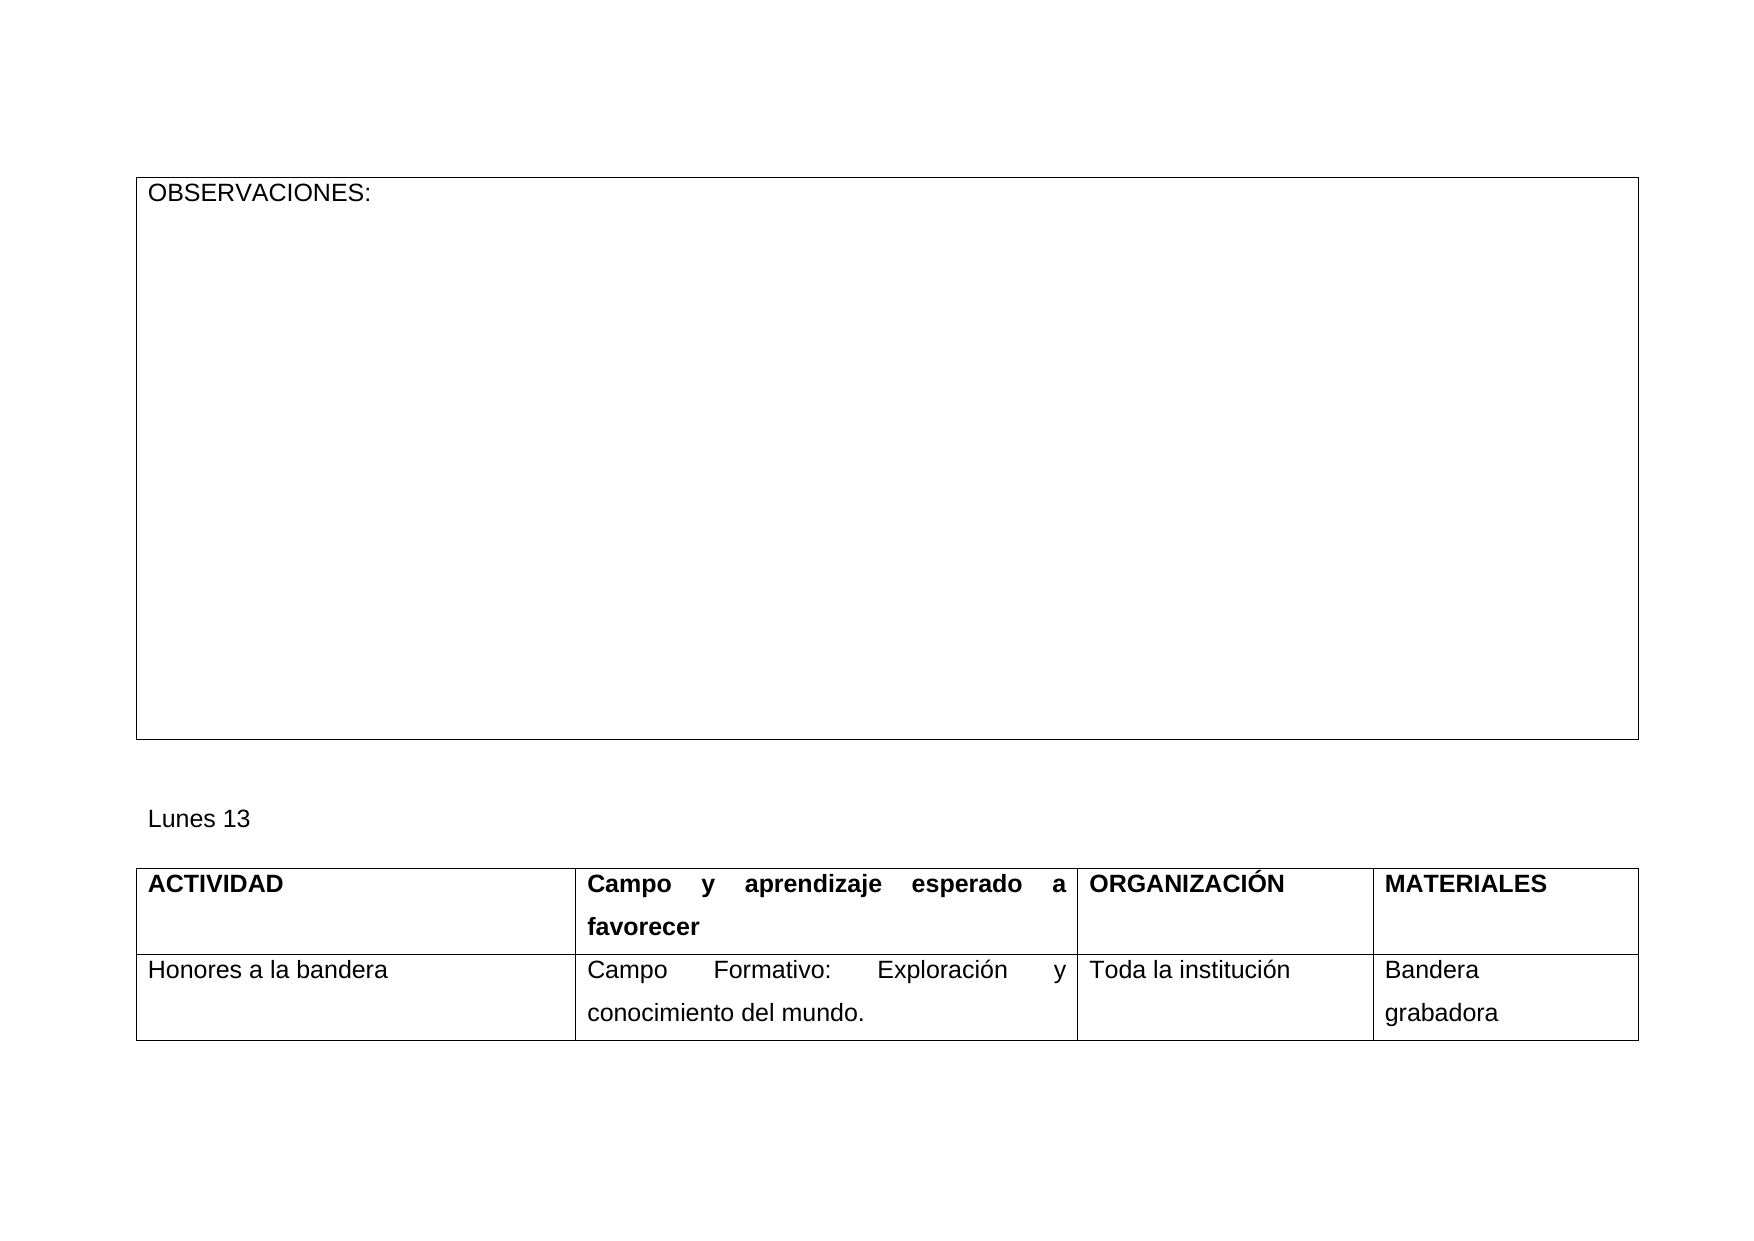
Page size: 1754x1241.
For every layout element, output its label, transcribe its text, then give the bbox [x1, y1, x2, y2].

table_header OBSERVACIONES: [137, 178, 1638, 739]
text Lunes 13 [148, 804, 1606, 832]
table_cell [137, 955, 575, 1040]
table_header Campo y aprendizaje esperado a favorecer [576, 869, 1077, 954]
table_cell Bandera grabadora [1374, 955, 1638, 1040]
table_header ACTIVIDAD [137, 869, 575, 954]
table_cell Toda la institución [1078, 955, 1373, 1040]
table_header ORGANIZACIÓN [1078, 869, 1373, 954]
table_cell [576, 955, 1077, 1040]
table_header MATERIALES [1374, 869, 1638, 954]
